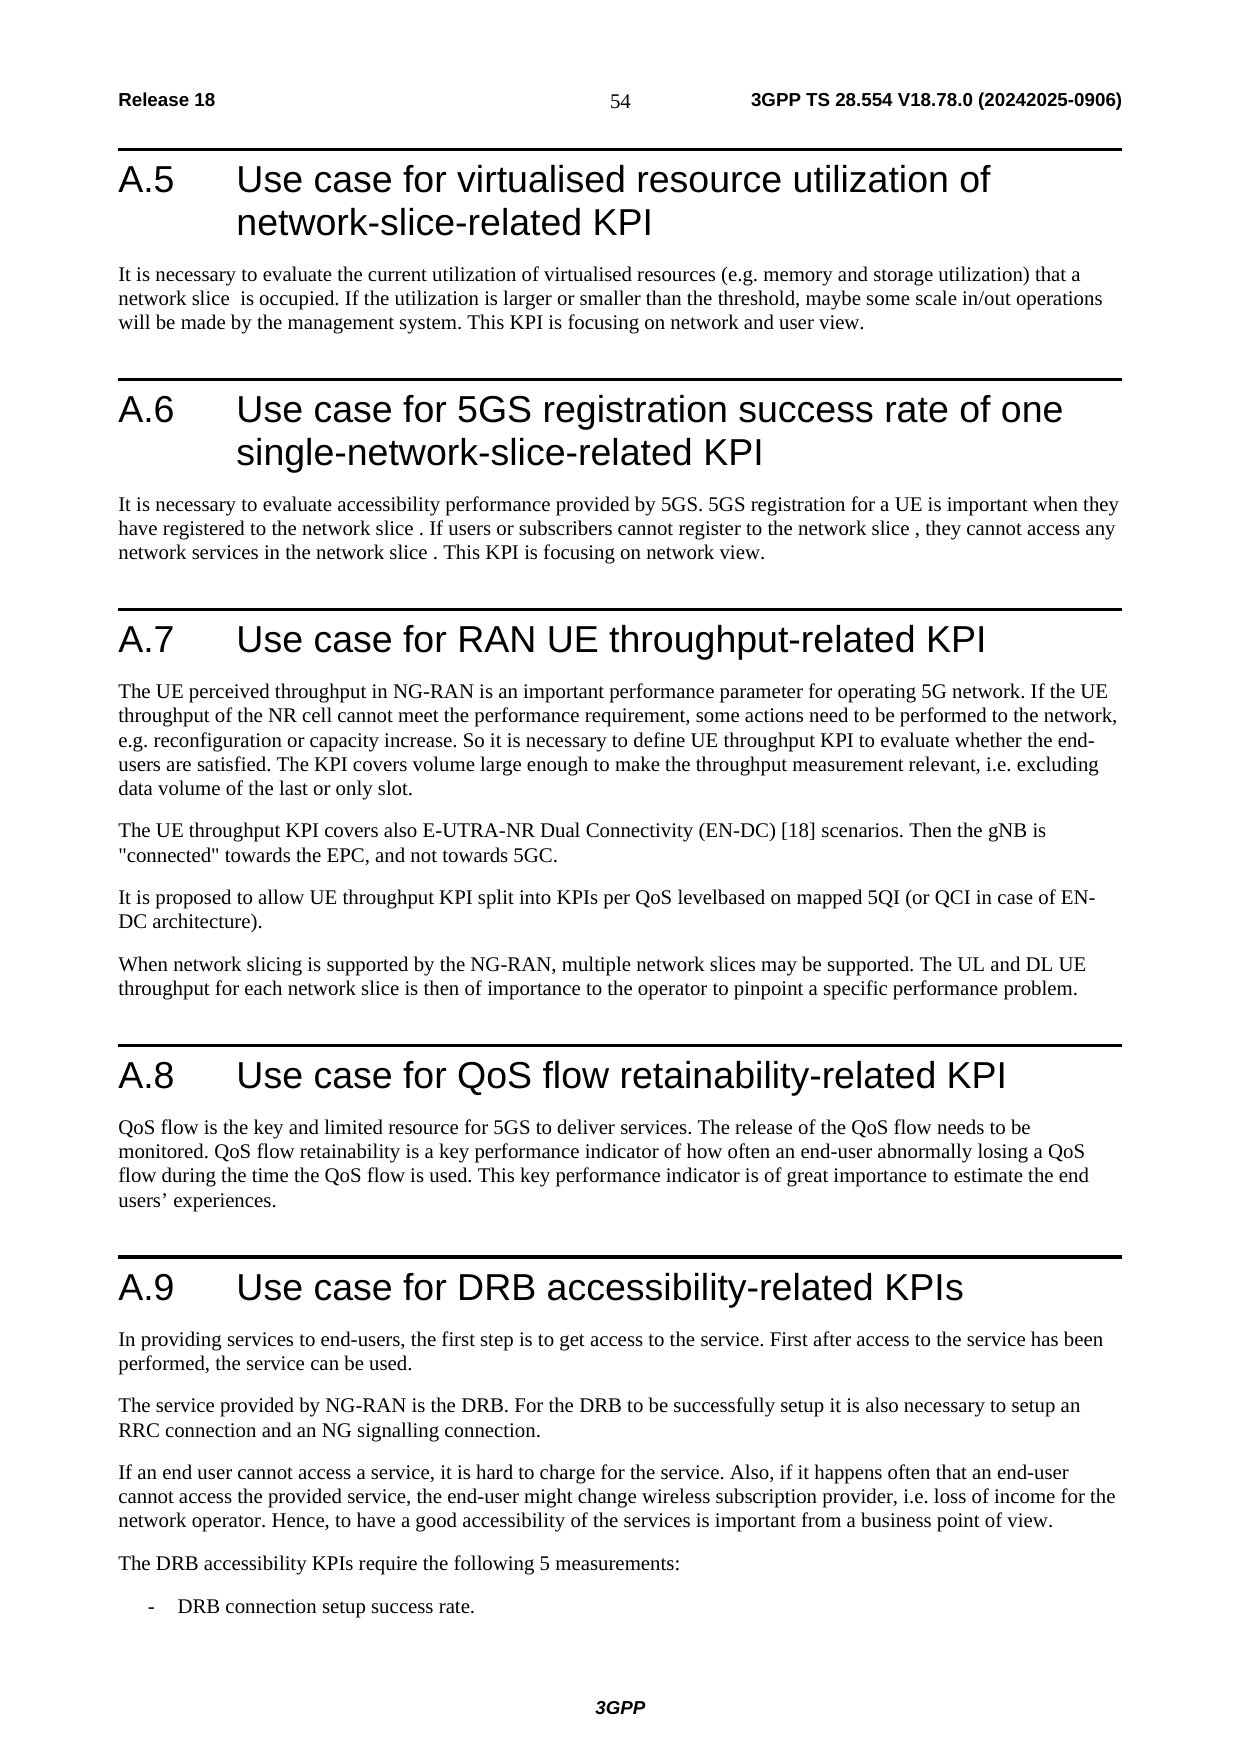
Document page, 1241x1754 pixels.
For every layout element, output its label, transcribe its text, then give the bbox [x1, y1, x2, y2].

subtitle A.6 Use case for 5GS registration success rate of one single-network-slice-related KPI [118, 381, 1122, 473]
text It is necessary to evaluate the current utilization of virtualised resources (e.g. memory and storage utilization) that a network slice is occupied. If the utilization is larger or smaller than the threshold, maybe some scale in/out operations will be made by the management system. This KPI is focusing on network and user view. [118, 262, 1122, 334]
subtitle A.9 Use case for DRB accessibility-related KPIs [118, 1259, 1122, 1308]
text The UE throughput KPI covers also E-UTRA-NR Dual Connectivity (EN-DC) [18] scenarios. Then the gNB is "connected" towards the EPC, and not towards 5GC. [118, 818, 1122, 867]
subtitle A.8 Use case for QoS flow retainability-related KPI [118, 1047, 1122, 1097]
subtitle A.5 Use case for virtualised resource utilization of network-slice-related KPI [118, 151, 1122, 243]
text It is necessary to evaluate accessibility performance provided by 5GS. 5GS registration for a UE is important when they have registered to the network slice . If users or subscribers cannot register to the network slice , they cannot access any network services in the network slice . This KPI is focusing on network view. [118, 492, 1122, 564]
text If an end user cannot access a service, it is hard to charge for the service. Also, if it happens often that an end-user cannot access the provided service, the end-user might change wireless subscription provider, i.e. loss of income for the network operator. Hence, to have a good accessibility of the services is important from a business point of view. [118, 1460, 1122, 1532]
text When network slicing is supported by the NG-RAN, multiple network slices may be supported. The UL and DL UE throughput for each network slice is then of importance to the operator to pinpoint a specific performance problem. [118, 952, 1122, 1000]
text The UE perceived throughput in NG-RAN is an important performance parameter for operating 5G network. If the UE throughput of the NR cell cannot meet the performance requirement, some actions need to be performed to the network, e.g. reconfiguration or capacity increase. So it is necessary to define UE throughput KPI to evaluate whether the end-users are satisfied. The KPI covers volume large enough to make the throughput measurement relevant, i.e. excluding data volume of the last or only slot. [118, 679, 1122, 800]
text The service provided by NG-RAN is the DRB. For the DRB to be successfully setup it is also necessary to setup an RRC connection and an NG signalling connection. [118, 1393, 1122, 1442]
text The DRB accessibility KPIs require the following 5 measurements: [118, 1551, 1122, 1575]
text It is proposed to allow UE throughput KPI split into KPIs per QoS levelbased on mapped 5QI (or QCI in case of EN-DC architecture). [118, 885, 1122, 933]
text In providing services to end-users, the first step is to get access to the service. First after access to the service has been performed, the service can be used. [118, 1327, 1122, 1375]
subtitle A.7 Use case for RAN UE throughput-related KPI [118, 611, 1122, 661]
text - DRB connection setup success rate. [148, 1594, 1122, 1618]
text QoS flow is the key and limited resource for 5GS to deliver services. The release of the QoS flow needs to be monitored. QoS flow retainability is a key performance indicator of how often an end-user abnormally losing a QoS flow during the time the QoS flow is used. This key performance indicator is of great importance to estimate the end users’ experiences. [118, 1115, 1122, 1212]
